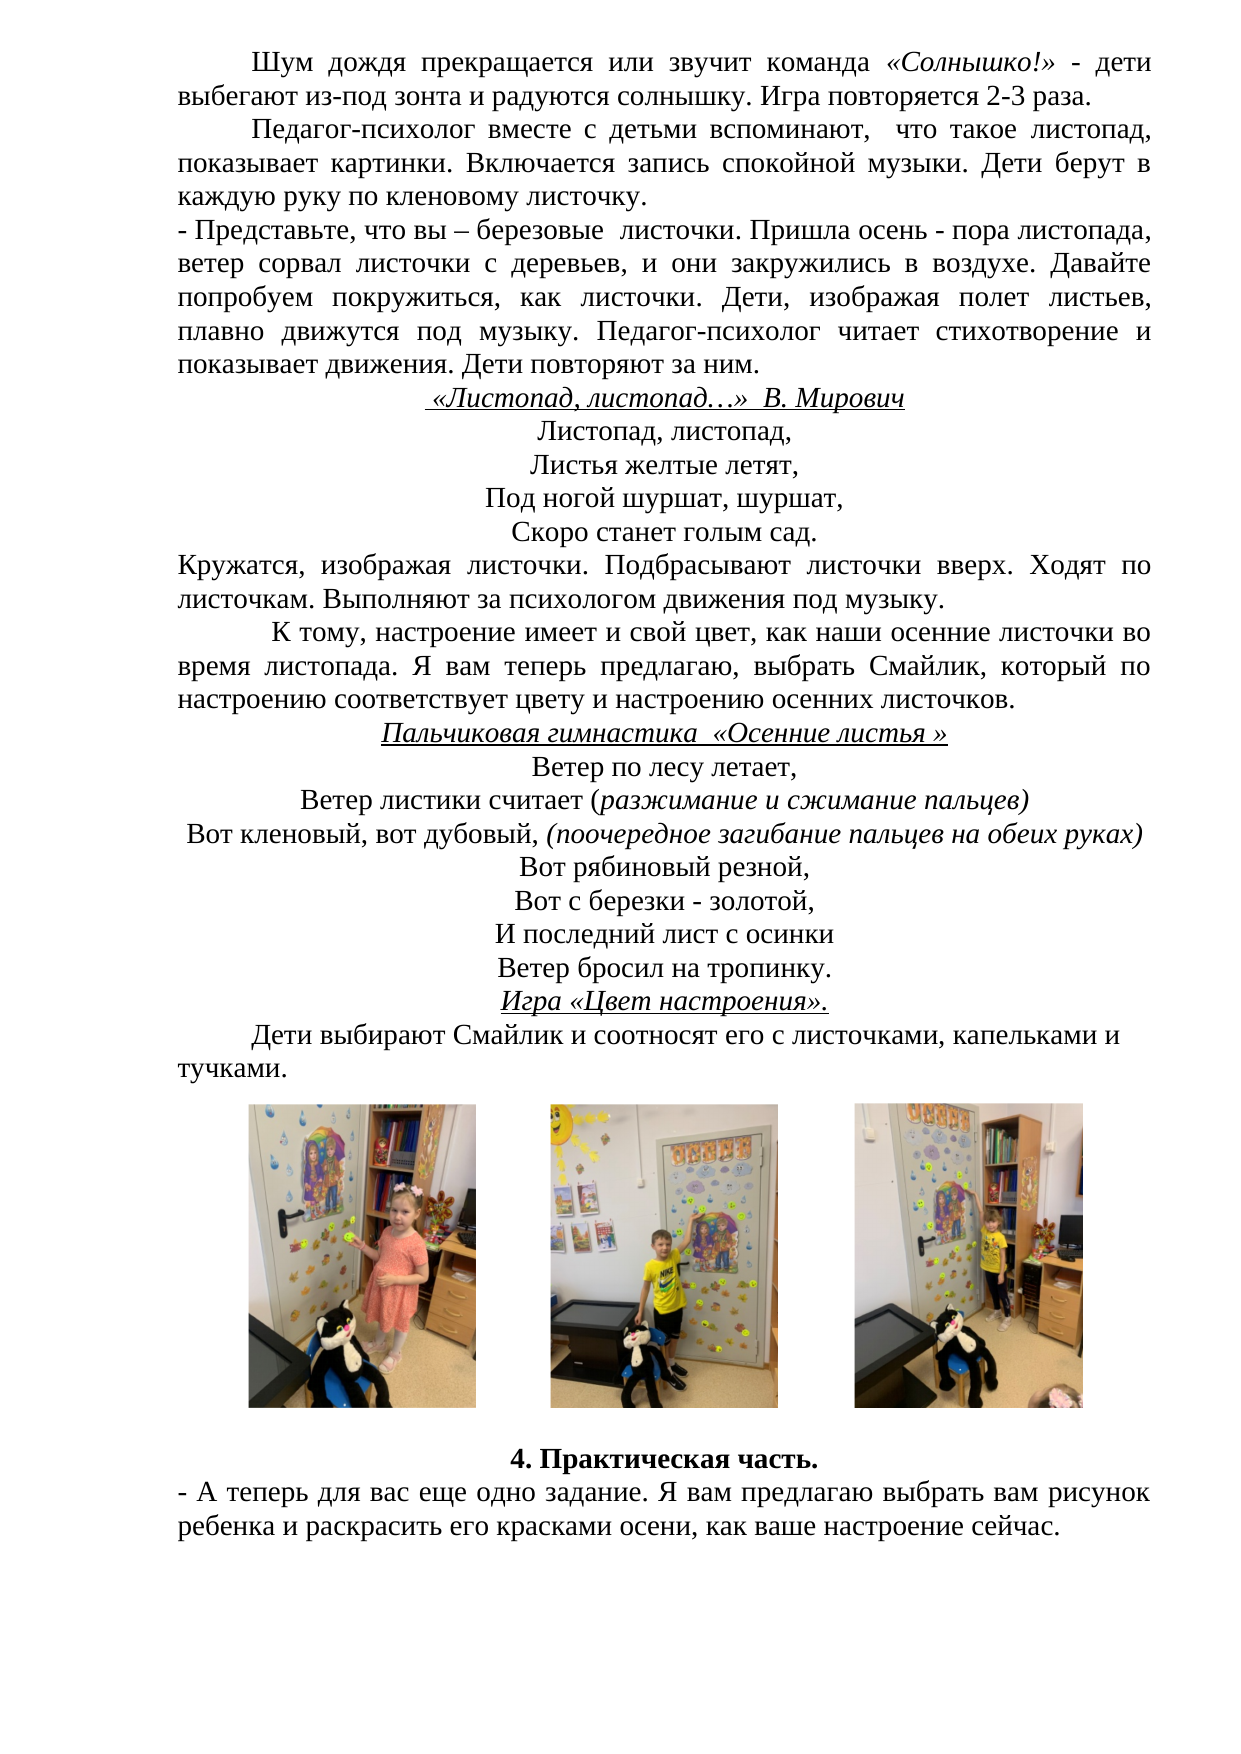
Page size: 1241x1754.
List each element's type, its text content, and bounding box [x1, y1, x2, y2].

text 4. Практическая часть. [177, 1441, 1152, 1474]
text И последний лист с осинки [177, 916, 1152, 950]
text Скоро станет голым сад. [177, 514, 1152, 547]
text Вот рябиновый резной, [177, 849, 1152, 883]
text Листья желтые летят, [177, 447, 1152, 480]
text Педагог-психолог вместе с детьми вспоминают, что такое листопад, показывает картинки. Включается запись спокойной музыки. Дети берут в каждую руку по кленовому листочку. [177, 111, 1152, 212]
text - А теперь для вас еще одно задание. Я вам предлагаю выбрать вам рисунок ребенка и раскрасить его красками осени, как ваше настроение сейчас. [177, 1474, 1152, 1541]
text К тому, настроение имеет и свой цвет, как наши осенние листочки во время листопада. Я вам теперь предлагаю, выбрать Смайлик, который по настроению соответствует цвету и настроению осенних листочков. [177, 614, 1152, 715]
text Ветер листики считает (разжимание и сжимание пальцев) [177, 782, 1152, 816]
text Ветер бросил на тропинку. [177, 950, 1152, 983]
text Кружатся, изображая листочки. Подбрасывают листочки вверх. Ходят по листочкам. Выполняют за психологом движения под музыку. [177, 547, 1152, 614]
text Вот с березки - золотой, [177, 883, 1152, 916]
text Игра «Цвет настроения». [177, 983, 1152, 1017]
picture [855, 1104, 1083, 1408]
text Шум дождя прекращается или звучит команда «Солнышко!» - дети выбегают из-под зонта и радуются солнышку. Игра повторяется 2-3 раза. [177, 44, 1152, 111]
text Вот кленовый, вот дубовый, (поочередное загибание пальцев на обеих руках) [177, 816, 1152, 849]
text «Листопад, листопад…» В. Мирович [177, 380, 1152, 413]
text - Представьте, что вы – березовые листочки. Пришла осень - пора листопада, ветер сорвал листочки с деревьев, и они закружились в воздухе. Давайте попробуем покружиться, как листочки. Дети, изображая полет листьев, плавно движутся под музыку. Педагог-психолог читает стихотворение и показывает движения. Дети повторяют за ним. [177, 212, 1152, 380]
picture [249, 1105, 476, 1407]
text Пальчиковая гимнастика «Осенние листья » [177, 715, 1152, 749]
text Под ногой шуршат, шуршат, [177, 480, 1152, 514]
picture [551, 1105, 778, 1408]
text Дети выбирают Смайлик и соотносят его с листочками, капельками и тучками. [177, 1017, 1152, 1084]
text Листопад, листопад, [177, 413, 1152, 447]
text Ветер по лесу летает, [177, 749, 1152, 782]
